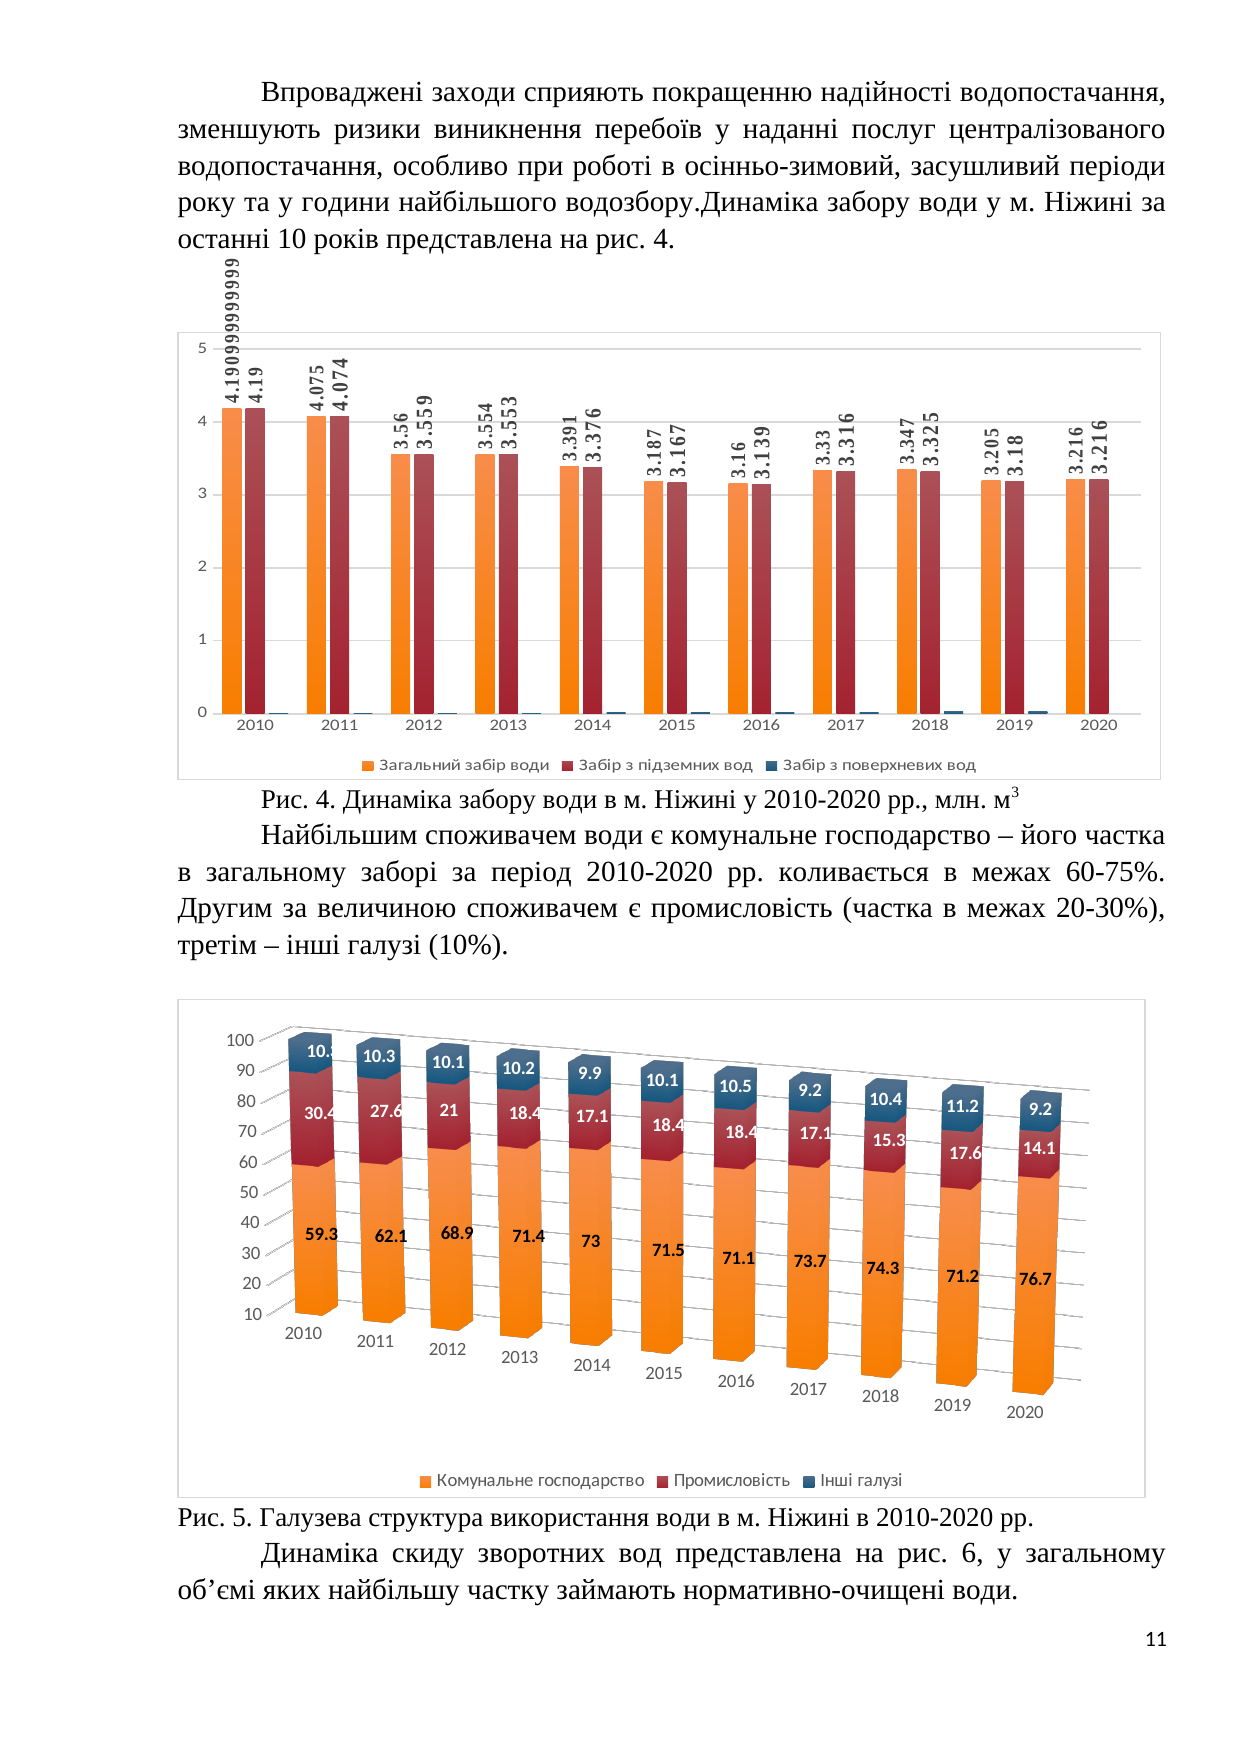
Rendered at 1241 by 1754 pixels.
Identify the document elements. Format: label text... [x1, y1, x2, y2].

text Найбільшим споживачем води є комунальне господарство – його частка в загальному заборі за період 2010-2020 рр. коливається в межах 60-75%. Другим за величиною споживачем є промисловість (частка в межах 20-30%), третім – інші галузі (10%). [177, 817, 1167, 961]
text Рис. 4. Динаміка забору води в м. Ніжині у 2010-2020 рр., млн. м3 [177, 783, 1167, 814]
text Рис. 5. Галузева структура використання води в м. Ніжині в 2010-2020 рр. [177, 1501, 1167, 1532]
text Впроваджені заходи сприяють покращенню надійності водопостачання, зменшують ризики виникнення перебоїв у наданні послуг централізованого водопостачання, особливо при роботі в осінньо-зимовий, засушливий періоди року та у години найбільшого водозбору.Динаміка забору води у м. Ніжині за останні 10 років представлена на рис. 4. [177, 74, 1167, 255]
text Динаміка скиду зворотних вод представлена на рис. 6, у загальному об’ємі яких найбільшу частку займають нормативно-очищені води. [177, 1535, 1167, 1606]
